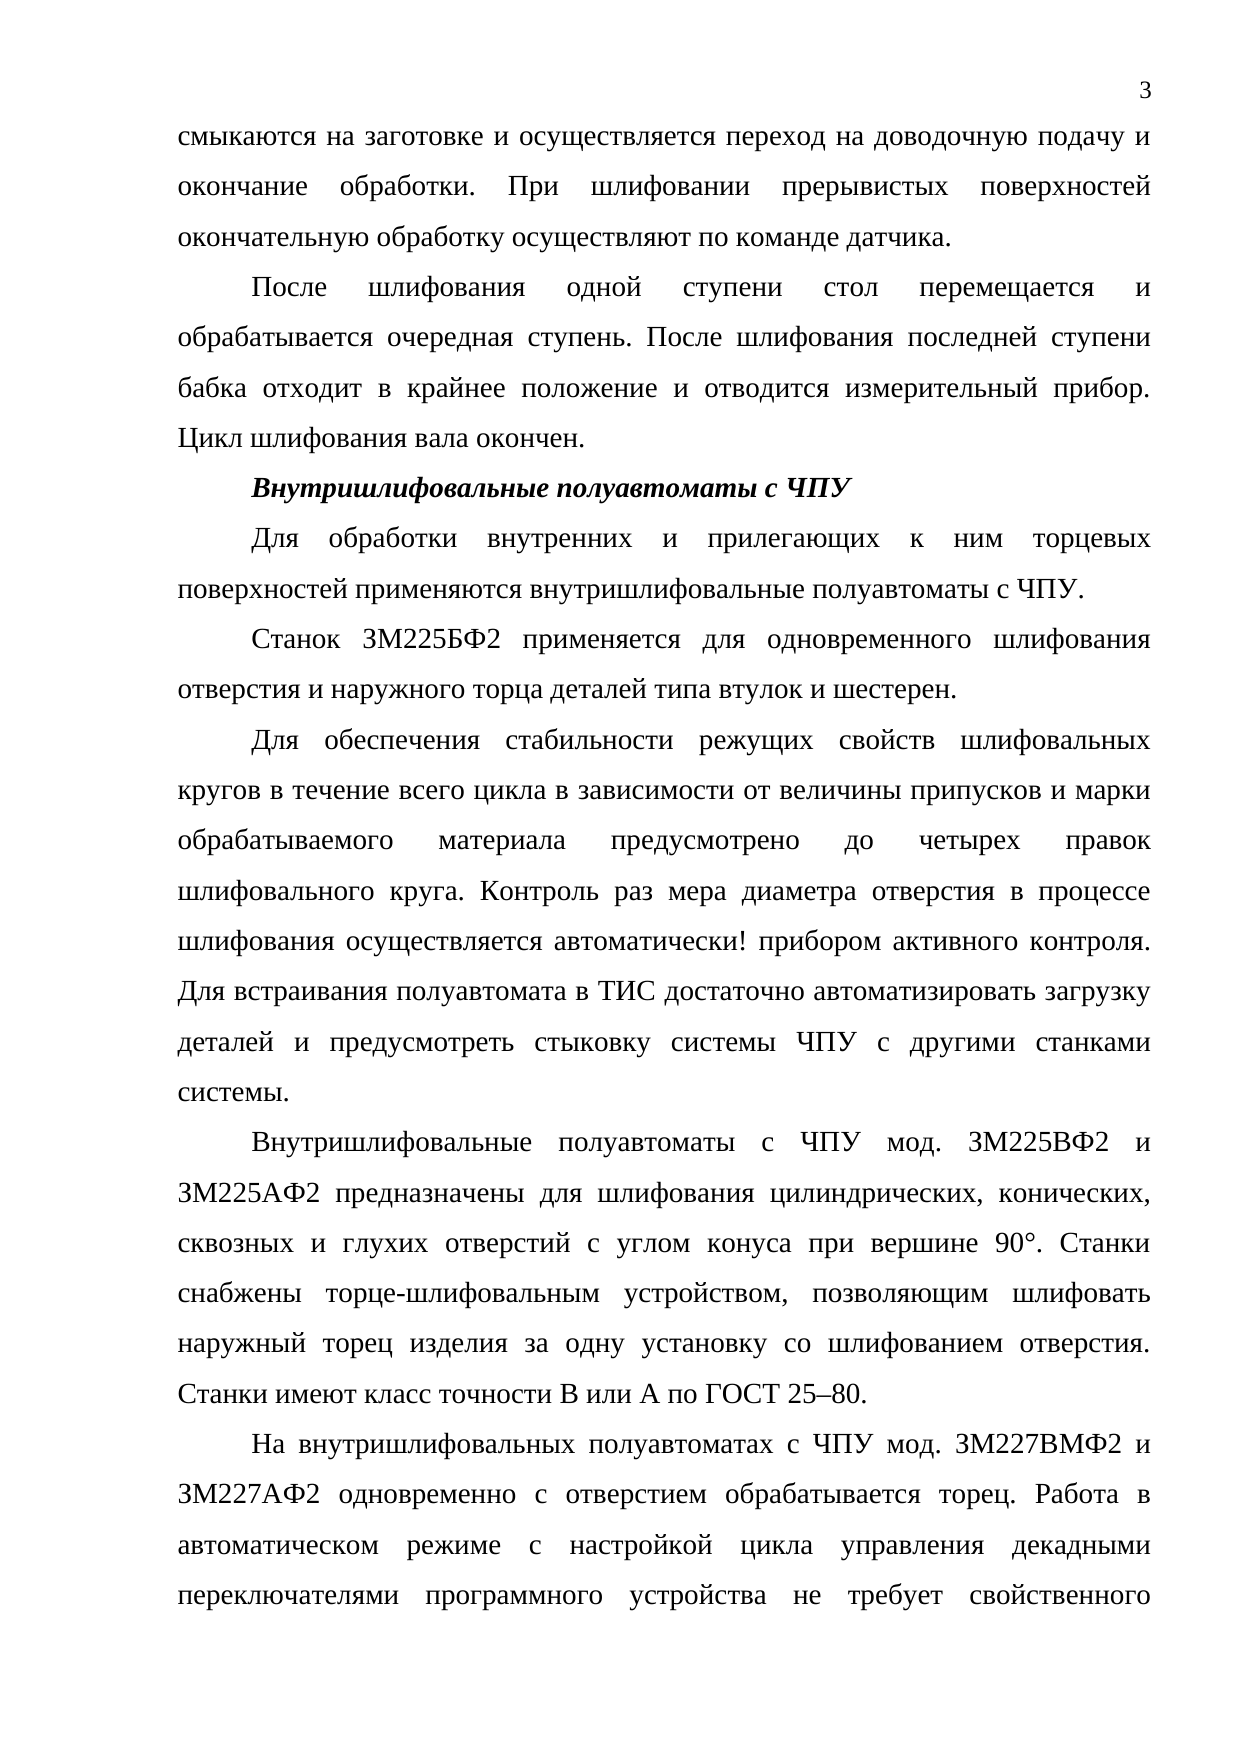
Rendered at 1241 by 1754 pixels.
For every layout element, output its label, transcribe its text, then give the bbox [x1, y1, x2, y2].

text После шлифования одной ступени стол перемещается и обрабатывается очередная ступень. После шлифования последней ступени бабка отходит в крайнее положение и отводится измерительный прибор. Цикл шлифования вала окончен. [177, 269, 1152, 453]
subtitle Внутришлифовальные полуавтоматы с ЧПУ [177, 470, 1152, 504]
text Станок ЗМ225БФ2 применяется для одновременного шлифования отверстия и наружного торца деталей типа втулок и шестерен. [177, 621, 1152, 705]
text Для обеспечения стабильности режущих свойств шлифовальных кругов в течение всего цикла в зависимости от величины припусков и марки обрабатываемого материала предусмотрено до четырех правок шлифовального круга. Контроль раз мера диаметра отверстия в процессе шлифования осуществляется автоматически! прибором активного контроля. Для встраивания полуавтомата в ТИС достаточно автоматизировать загрузку деталей и предусмотреть стыковку системы ЧПУ с другими станками системы. [177, 722, 1152, 1108]
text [177, 118, 1152, 252]
text Внутришлифовальные полуавтоматы с ЧПУ мод. ЗМ225ВФ2 и ЗМ225АФ2 предназначены для шлифования цилиндрических, конических, сквозных и глухих отверстий с углом конуса при вершине 90°. Станки снабжены торце-шлифовальным устройством, позволяющим шлифовать наружный торец изделия за одну установку со шлифованием отверстия. Станки имеют класс точности В или А по ГОСТ 25–80. [177, 1124, 1152, 1409]
text Для обработки внутренних и прилегающих к ним торцевых поверхностей применяются внутришлифовальные полуавтоматы с ЧПУ. [177, 521, 1152, 604]
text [177, 1426, 1152, 1611]
